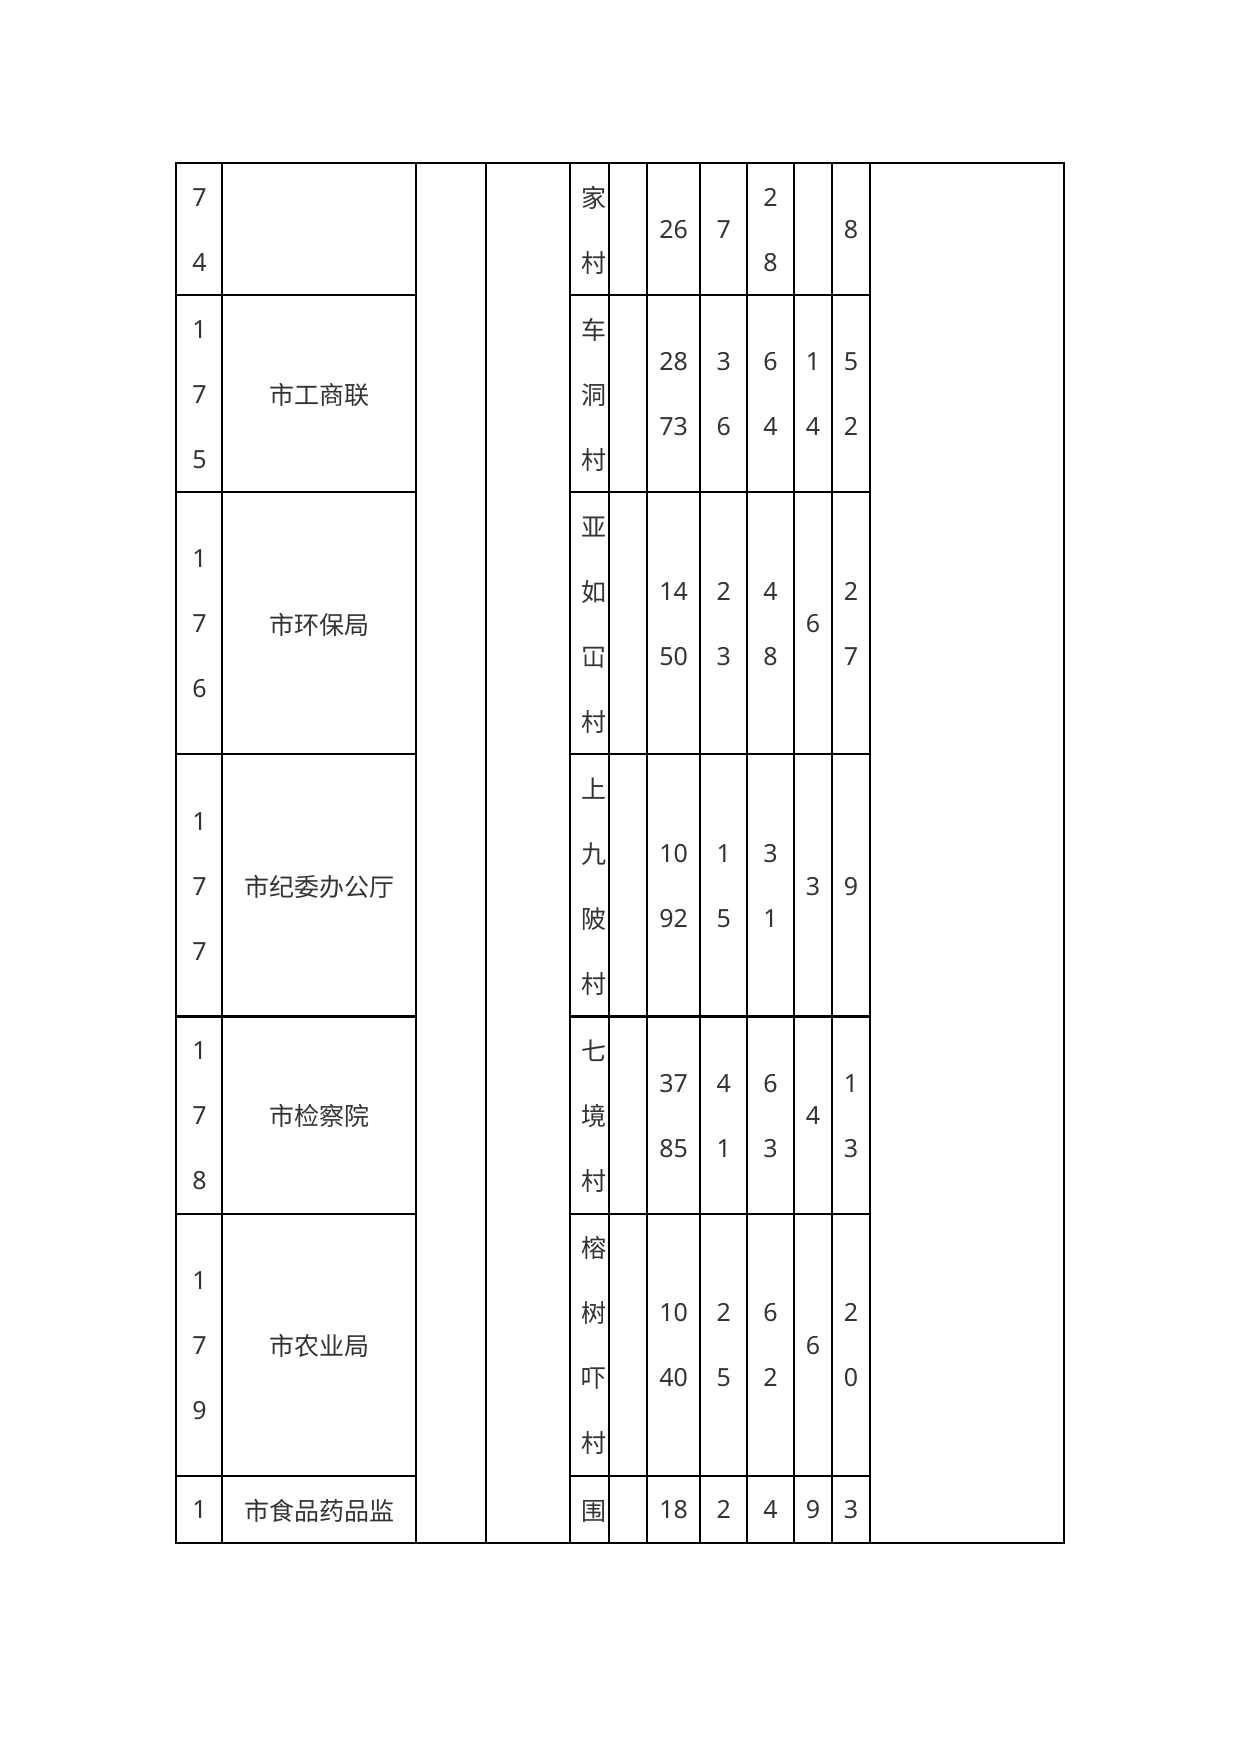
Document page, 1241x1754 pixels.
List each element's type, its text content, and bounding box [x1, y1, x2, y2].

table_cell 15 [701, 755, 746, 1015]
table_cell 180 [177, 1477, 221, 1542]
table_cell 20 [833, 1215, 869, 1474]
table_cell 6 [795, 1215, 831, 1474]
table_cell [610, 1018, 646, 1212]
table_cell 41 [701, 1018, 746, 1212]
table_cell 围园村 [571, 1477, 608, 1542]
table_cell 52 [833, 296, 869, 491]
table_cell 64 [748, 296, 793, 491]
table_cell 2873 [648, 296, 699, 491]
table_cell 9 [795, 1477, 831, 1542]
table_cell 市农业局 [223, 1215, 415, 1474]
table_cell 44 [748, 1477, 793, 1542]
table_cell 13 [833, 1018, 869, 1212]
table_cell 175 [177, 296, 221, 491]
table_cell 62 [748, 1215, 793, 1474]
table_cell 174 [177, 164, 221, 294]
table_cell 47 [701, 164, 746, 294]
table_cell 3785 [648, 1018, 699, 1212]
table_cell 1450 [648, 493, 699, 753]
table_cell 9 [795, 164, 831, 294]
table_cell 4 [795, 1018, 831, 1212]
table_cell 179 [177, 1215, 221, 1474]
table_cell 市纪委办公厅 [223, 755, 415, 1015]
table_cell [610, 164, 646, 294]
table_cell 36 [701, 296, 746, 491]
table_cell 177 [177, 755, 221, 1015]
table_cell 亚如冚村 [571, 493, 608, 753]
table_cell [610, 755, 646, 1015]
table_cell 市食品药品监督管理局 [223, 1477, 415, 1542]
table_cell 48 [748, 493, 793, 753]
table_cell 176 [177, 493, 221, 753]
table_cell [610, 493, 646, 753]
table_cell [610, 296, 646, 491]
table_cell 上九陂村 [571, 755, 608, 1015]
table_cell 25 [701, 1215, 746, 1474]
table_cell 市环保局 [223, 493, 415, 753]
table_cell 23 [701, 493, 746, 753]
table_cell 1040 [648, 1215, 699, 1474]
table_cell 38 [833, 164, 869, 294]
table_cell 市工商联 [223, 296, 415, 491]
table_cell 178 [177, 1018, 221, 1212]
table_cell 9 [833, 755, 869, 1015]
table_cell 七境村 [571, 1018, 608, 1212]
table_cell 榕树吓村 [571, 1215, 608, 1474]
table_cell 63 [748, 1018, 793, 1212]
table_cell 3 [795, 755, 831, 1015]
table_cell 4226 [648, 164, 699, 294]
table_cell 市检察院 [223, 1018, 415, 1212]
table_cell 1092 [648, 755, 699, 1015]
table_cell 27 [833, 493, 869, 753]
table_cell 14 [795, 296, 831, 491]
table_cell 1836 [648, 1477, 699, 1542]
table_cell 31 [748, 755, 793, 1015]
table_cell 20 [701, 1477, 746, 1542]
table_cell 车洞村 [571, 296, 608, 491]
table_cell 128 [748, 164, 793, 294]
table_cell [610, 1215, 646, 1474]
table_cell 32 [833, 1477, 869, 1542]
table_cell 刘家村 [571, 164, 608, 294]
table_cell 6 [795, 493, 831, 753]
table_cell [610, 1477, 646, 1542]
